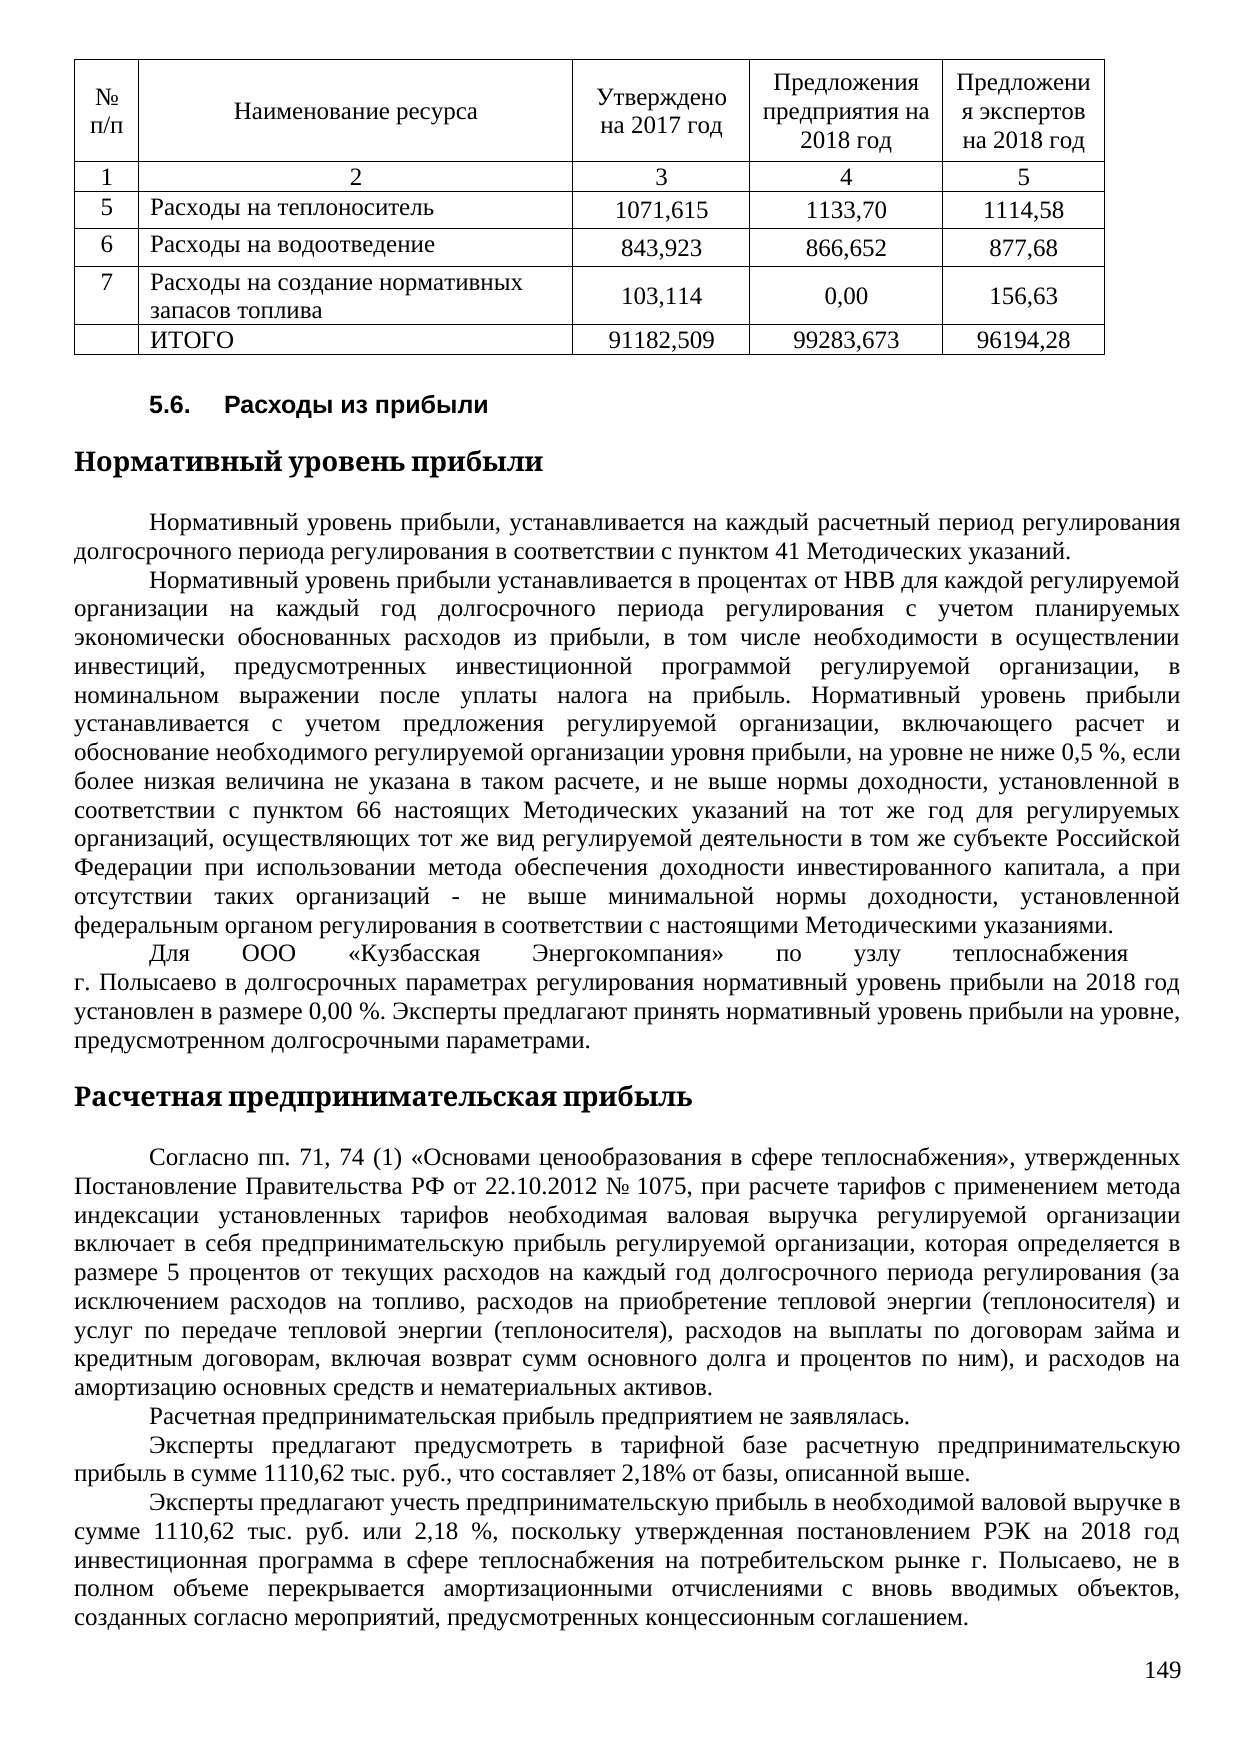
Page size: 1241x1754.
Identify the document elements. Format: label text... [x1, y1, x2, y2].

text Эксперты предлагают учесть предпринимательскую прибыль в необходимой валовой выручке в сумме 1110,62 тыс. руб. или 2,18 %, поскольку утвержденная постановлением РЭК на 2018 год инвестиционная программа в сфере теплоснабжения на потребительском рынке г. Полысаево, не в полном объеме перекрывается амортизационными отчислениями с вновь вводимых объектов, созданных согласно мероприятий, предусмотренных концессионным соглашением. [74, 1487, 1181, 1631]
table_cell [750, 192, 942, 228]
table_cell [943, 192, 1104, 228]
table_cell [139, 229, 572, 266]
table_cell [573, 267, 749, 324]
text Эксперты предлагают предусмотреть в тарифной базе расчетную предпринимательскую прибыль в сумме 1110,62 тыс. руб., что составляет 2,18% от базы, описанной выше. [74, 1430, 1181, 1487]
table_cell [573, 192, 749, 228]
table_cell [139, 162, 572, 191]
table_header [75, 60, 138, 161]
text Расчетная предпринимательская прибыль предприятием не заявлялась. [74, 1401, 1181, 1430]
subtitle Расходы из прибыли [149, 390, 1181, 419]
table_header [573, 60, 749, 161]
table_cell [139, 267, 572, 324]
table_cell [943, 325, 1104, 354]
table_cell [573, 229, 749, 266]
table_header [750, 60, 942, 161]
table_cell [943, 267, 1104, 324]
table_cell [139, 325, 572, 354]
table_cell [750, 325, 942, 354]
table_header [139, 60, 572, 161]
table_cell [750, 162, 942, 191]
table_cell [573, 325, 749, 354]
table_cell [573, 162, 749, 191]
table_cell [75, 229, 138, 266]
text Нормативный уровень прибыли устанавливается в процентах от НВВ для каждой регулируемой организации на каждый год долгосрочного периода регулирования с учетом планируемых экономически обоснованных расходов из прибыли, в том числе необходимости в осуществлении инвестиций, предусмотренных инвестиционной программой регулируемой организации, в номинальном выражении после уплаты налога на прибыль. Нормативный уровень прибыли устанавливается с учетом предложения регулируемой организации, включающего расчет и обоснование необходимого регулируемой организации уровня прибыли, на уровне не ниже 0,5 %, если более низкая величина не указана в таком расчете, и не выше нормы доходности, установленной в соответствии с пунктом 66 настоящих Методических указаний на тот же год для регулируемых организаций, осуществляющих тот же вид регулируемой деятельности в том же субъекте Российской Федерации при использовании метода обеспечения доходности инвестированного капитала, а при отсутствии таких организаций - не выше минимальной нормы доходности, установленной федеральным органом регулирования в соответствии с настоящими Методическими указаниями. [74, 565, 1181, 938]
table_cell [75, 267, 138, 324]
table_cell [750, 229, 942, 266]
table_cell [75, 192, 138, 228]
subtitle Нормативный уровень прибыли [74, 447, 1181, 478]
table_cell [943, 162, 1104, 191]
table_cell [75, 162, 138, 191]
text Согласно пп. 71, 74 (1) «Основами ценообразования в сфере теплоснабжения», утвержденных Постановление Правительства РФ от 22.10.2012 № 1075, при расчете тарифов с применением метода индексации установленных тарифов необходимая валовая выручка регулируемой организации включает в себя предпринимательскую прибыль регулируемой организации, которая определяется в размере 5 процентов от текущих расходов на каждый год долгосрочного периода регулирования (за исключением расходов на топливо, расходов на приобретение тепловой энергии (теплоносителя) и услуг по передаче тепловой энергии (теплоносителя), расходов на выплаты по договорам займа и кредитным договорам, включая возврат сумм основного долга и процентов по ним), и расходов на амортизацию основных средств и нематериальных активов. [74, 1142, 1181, 1401]
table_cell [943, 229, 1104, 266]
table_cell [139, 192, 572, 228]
text Нормативный уровень прибыли, устанавливается на каждый расчетный период регулирования долгосрочного периода регулирования в соответствии с пунктом 41 Методических указаний. [74, 507, 1181, 565]
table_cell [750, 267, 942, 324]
subtitle Расчетная предпринимательская прибыль [74, 1082, 1181, 1113]
text Для ООО «Кузбасская Энергокомпания» по узлу теплоснабжения г. Полысаево в долгосрочных параметрах регулирования нормативный уровень прибыли на 2018 год установлен в размере 0,00 %. Эксперты предлагают принять нормативный уровень прибыли на уровне, предусмотренном долгосрочными параметрами. [74, 938, 1181, 1053]
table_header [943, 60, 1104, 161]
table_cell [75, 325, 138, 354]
